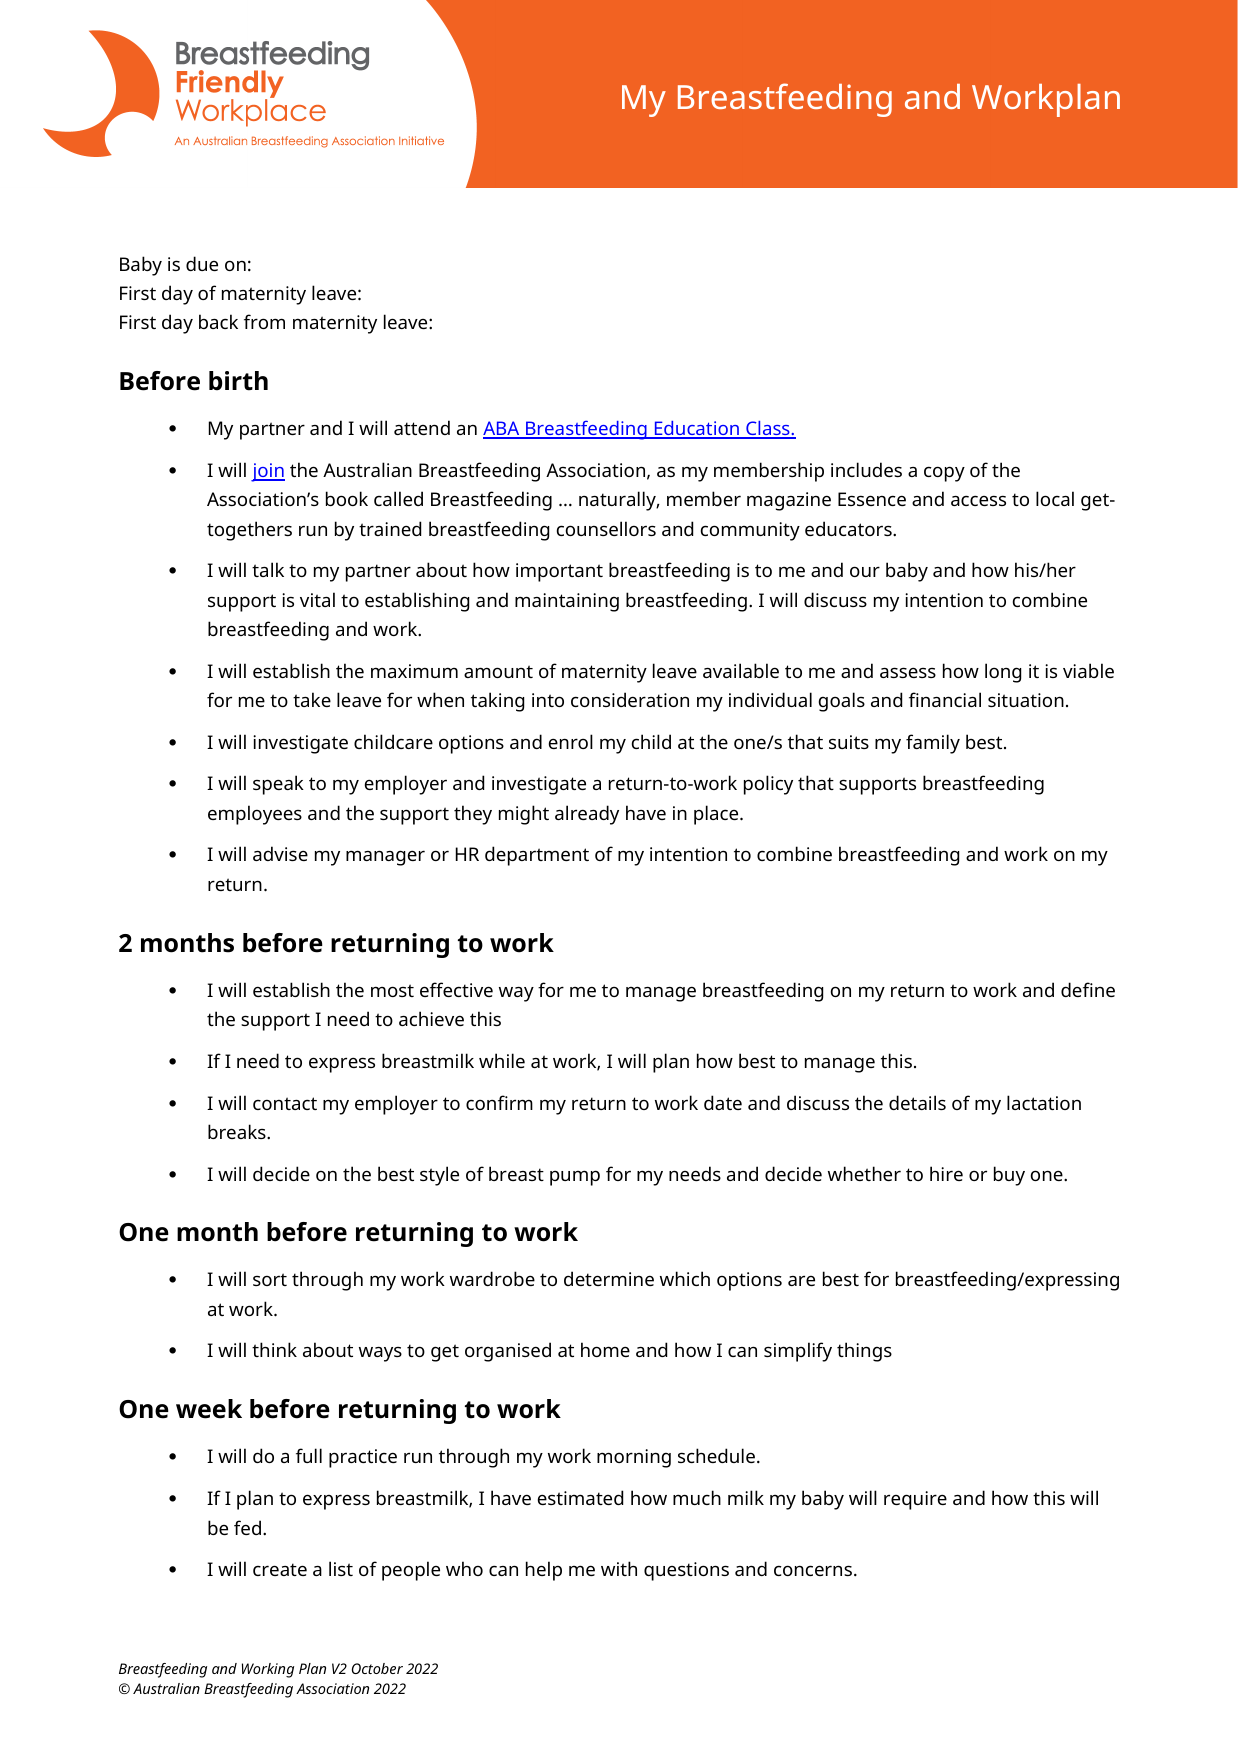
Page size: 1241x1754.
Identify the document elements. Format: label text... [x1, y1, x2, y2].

text First day back from maternity leave: [118, 309, 1123, 335]
list I will establish the most effective way for me to manage breastfeeding on my return to work and define the support I need to achieve this [169, 977, 1123, 1032]
list I will join the Australian Breastfeeding Association, as my membership includes a copy of the Association’s book called Breastfeeding … naturally, member magazine Essence and access to local get-togethers run by trained breastfeeding counsellors and community educators. [169, 457, 1123, 541]
list I will advise my manager or HR department of my intention to combine breastfeeding and work on my return. [169, 842, 1123, 897]
list I will establish the maximum amount of maternity leave available to me and assess how long it is viable for me to take leave for when taking into consideration my individual goals and financial situation. [169, 658, 1123, 713]
list I will investigate childcare options and enrol my child at the one/s that suits my family best. [169, 729, 1123, 754]
list My partner and I will attend an ABA Breastfeeding Education Class. [169, 416, 1123, 441]
text One month before returning to work [118, 1215, 1123, 1249]
text Baby is due on: [118, 251, 1123, 277]
list If I plan to express breastmilk, I have estimated how much milk my baby will require and how this will be fed. [169, 1486, 1123, 1540]
text Before birth [118, 364, 1123, 398]
list I will talk to my partner about how important breastfeeding is to me and our baby and how his/her support is vital to establishing and maintaining breastfeeding. I will discuss my intention to combine breastfeeding and work. [169, 558, 1123, 642]
list I will create a list of people who can help me with questions and concerns. [169, 1557, 1123, 1582]
text One week before returning to work [118, 1392, 1123, 1426]
list I will decide on the best style of breast pump for my needs and decide whether to hire or buy one. [169, 1161, 1123, 1186]
text 2 months before returning to work [118, 925, 1123, 959]
list I will contact my employer to confirm my return to work date and discuss the details of my lactation breaks. [169, 1090, 1123, 1144]
picture [0, 0, 1238, 188]
list I will speak to my employer and investigate a return-to-work policy that supports breastfeeding employees and the support they might already have in place. [169, 771, 1123, 826]
list I will do a full practice run through my work morning schedule. [169, 1444, 1123, 1469]
text First day of maternity leave: [118, 280, 1123, 306]
list If I need to express breastmilk while at work, I will plan how best to manage this. [169, 1048, 1123, 1073]
list I will sort through my work wardrobe to determine which options are best for breastfeeding/expressing at work. [169, 1267, 1123, 1322]
list I will think about ways to get organised at home and how I can simplify things [169, 1338, 1123, 1363]
